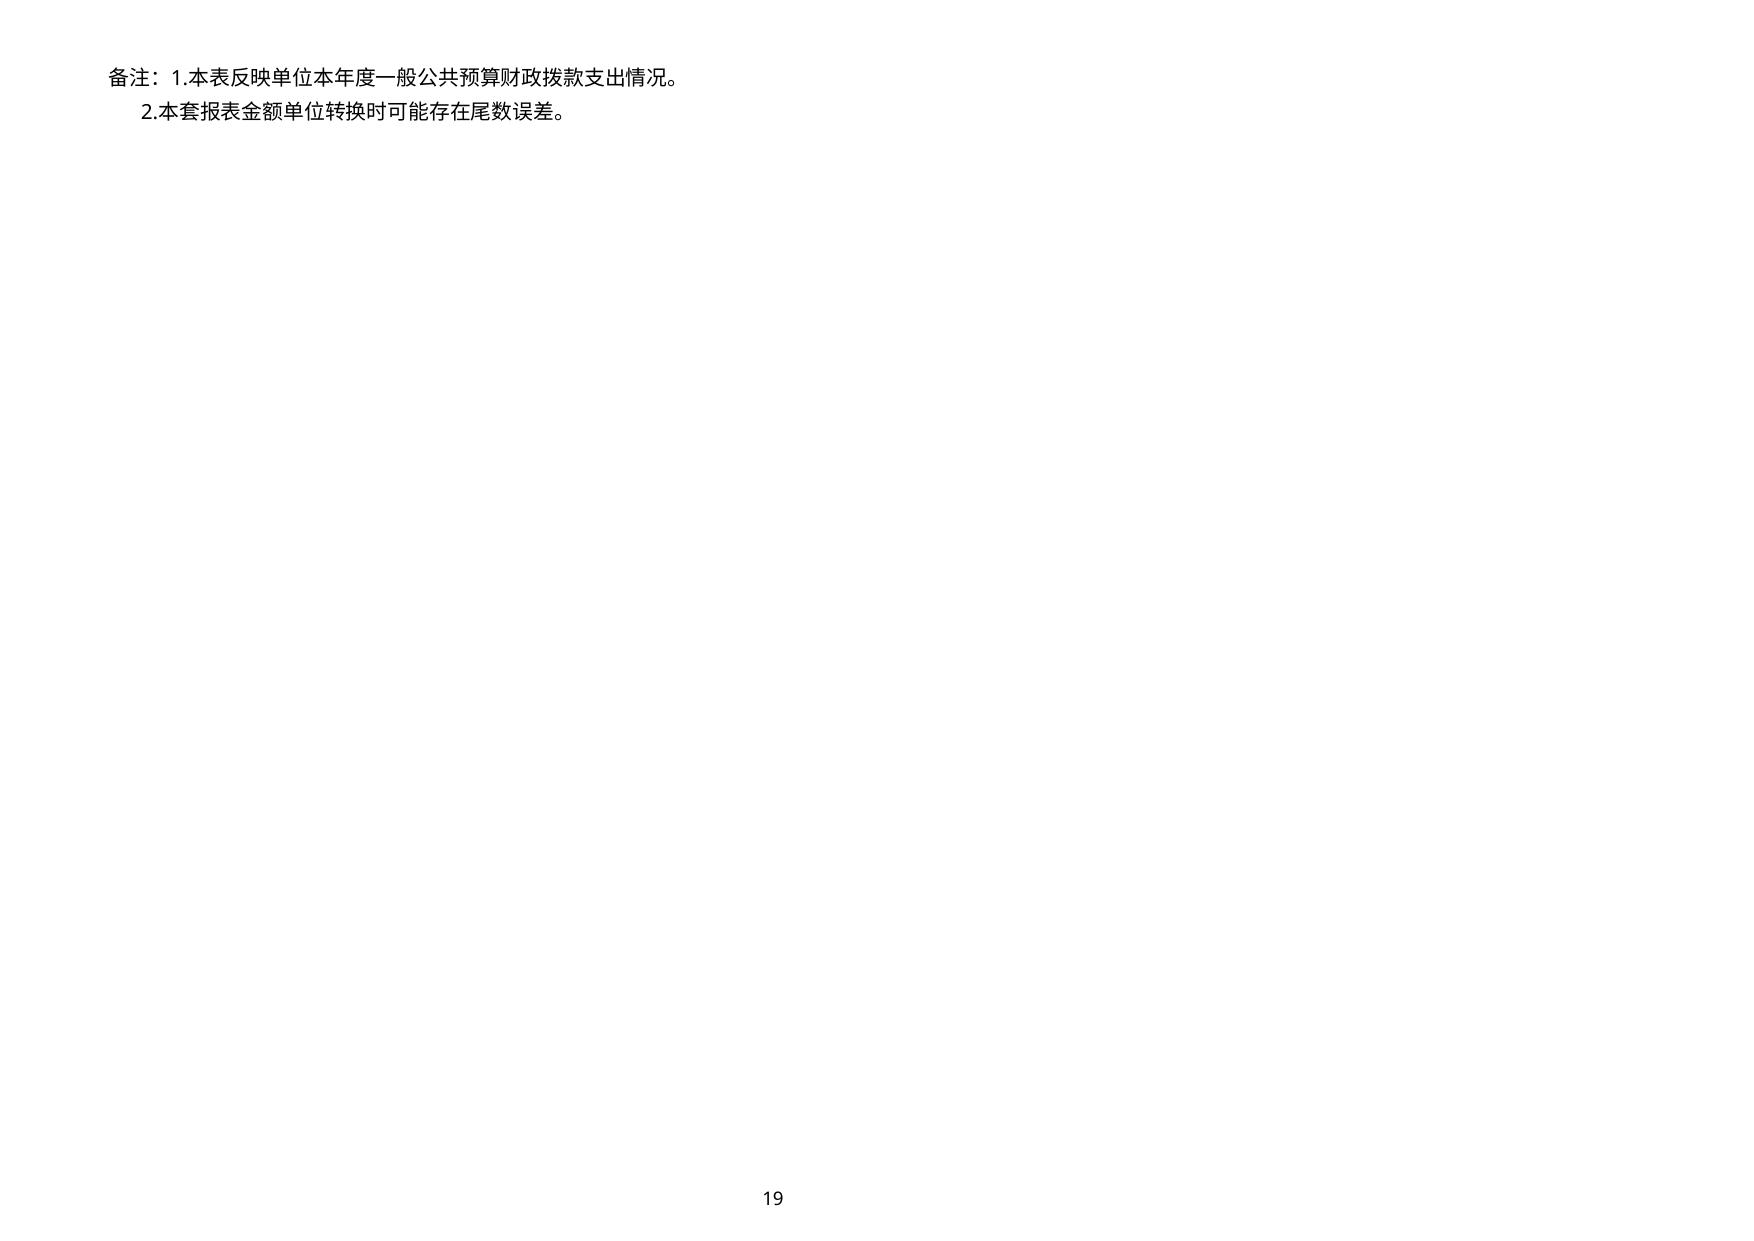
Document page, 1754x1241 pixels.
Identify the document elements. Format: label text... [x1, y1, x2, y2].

text 备注：1.本表反映单位本年度一般公共预算财政拨款支出情况。 2.本套报表金额单位转换时可能存在尾数误差。 [108, 60, 1707, 229]
